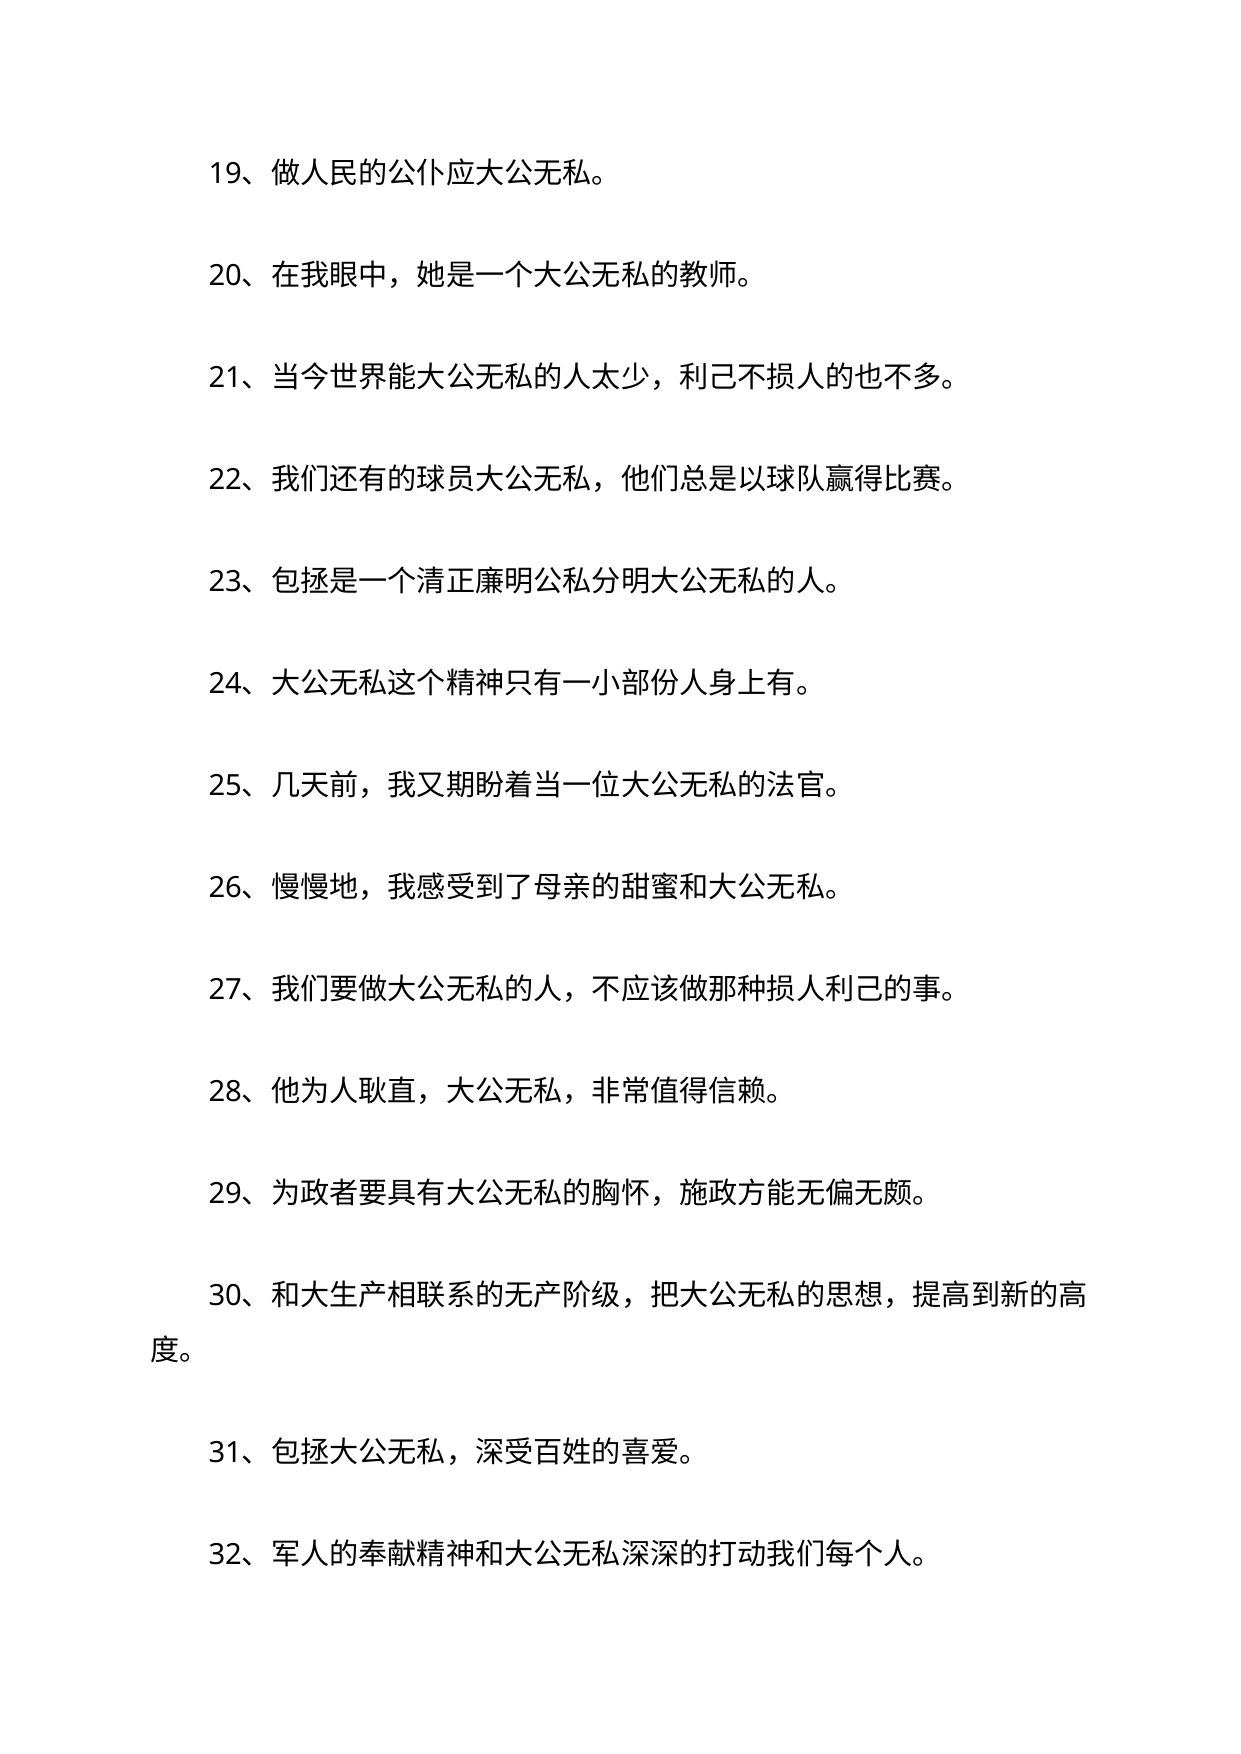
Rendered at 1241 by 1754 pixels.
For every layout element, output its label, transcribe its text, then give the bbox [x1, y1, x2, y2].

text 24、大公无私这个精神只有一小部份人身上有。 [150, 660, 1090, 702]
text 26、慢慢地，我感受到了母亲的甜蜜和大公无私。 [150, 864, 1090, 906]
text 21、当今世界能大公无私的人太少，利己不损人的也不多。 [150, 354, 1090, 396]
text 25、几天前，我又期盼着当一位大公无私的法官。 [150, 762, 1090, 804]
text 19、做人民的公仆应大公无私。 [150, 150, 1090, 192]
text 20、在我眼中，她是一个大公无私的教师。 [150, 252, 1090, 294]
text 23、包拯是一个清正廉明公私分明大公无私的人。 [150, 558, 1090, 600]
text 28、他为人耿直，大公无私，非常值得信赖。 [150, 1068, 1090, 1110]
text 31、包拯大公无私，深受百姓的喜爱。 [150, 1428, 1090, 1471]
text 27、我们要做大公无私的人，不应该做那种损人利己的事。 [150, 966, 1090, 1008]
text 32、军人的奉献精神和大公无私深深的打动我们每个人。 [150, 1531, 1090, 1573]
text 29、为政者要具有大公无私的胸怀，施政方能无偏无颇。 [150, 1170, 1090, 1212]
text 30、和大生产相联系的无产阶级，把大公无私的思想，提高到新的高度。 [150, 1272, 1090, 1369]
text 22、我们还有的球员大公无私，他们总是以球队赢得比赛。 [150, 456, 1090, 498]
